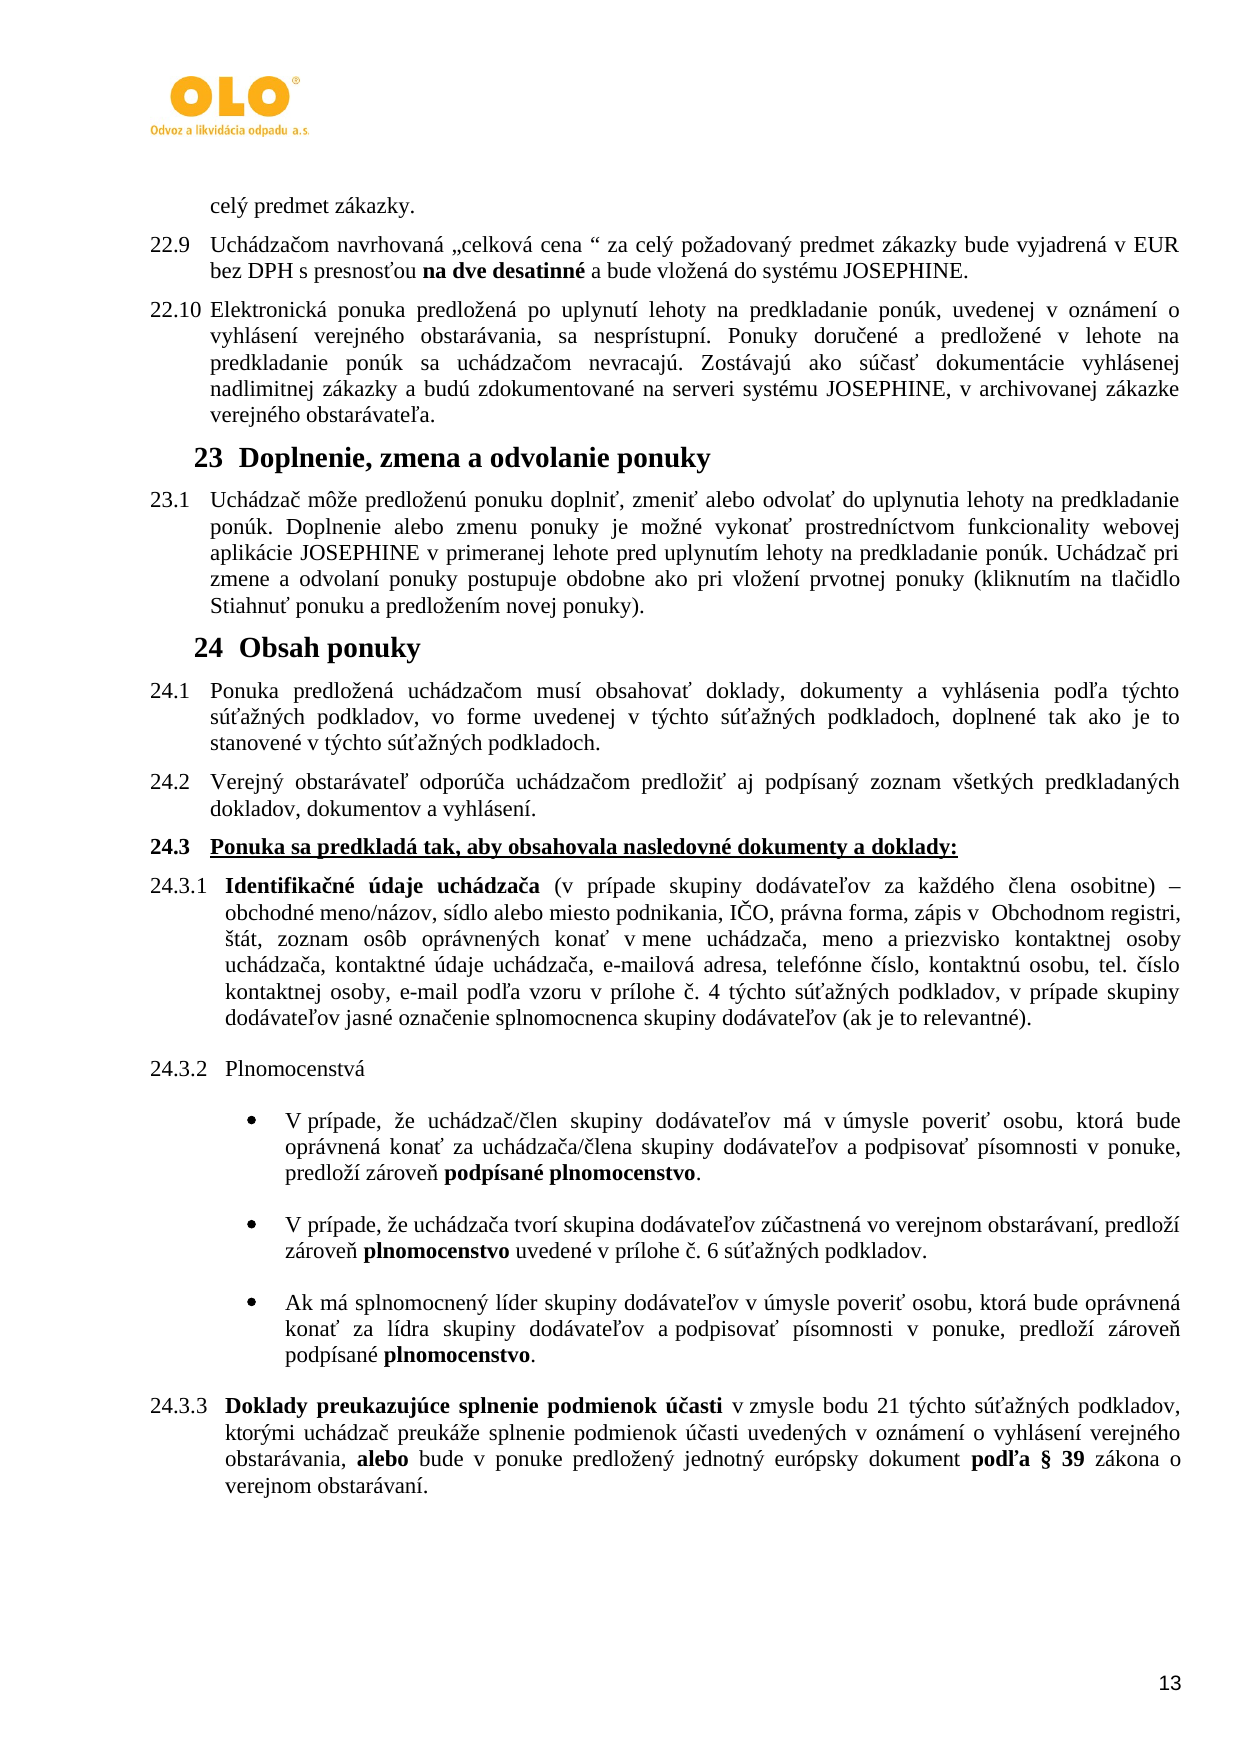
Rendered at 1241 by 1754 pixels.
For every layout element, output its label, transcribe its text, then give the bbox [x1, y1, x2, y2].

text Ponuka sa predkladá tak, aby obsahovala nasledovné dokumenty a doklady: [150, 833, 1181, 860]
subtitle Obsah ponuky [194, 631, 1181, 664]
subtitle Doplnenie, zmena a odvolanie ponuky [194, 440, 1181, 474]
text Elektronická ponuka predložená po uplynutí lehoty na predkladanie ponúk, uvedenej v oznámení o vyhlásení verejného obstarávania, sa nesprístupní. Ponuky doručené a predložené v lehote na predkladanie ponúk sa uchádzačom nevracajú. Zostávajú ako súčasť dokumentácie vyhlásenej nadlimitnej zákazky a budú zdokumentované na serveri systému JOSEPHINE, v archivovanej zákazke verejného obstarávateľa. [150, 296, 1181, 428]
picture [150, 76, 310, 137]
subtitle V prípade, že uchádzača tvorí skupina dodávateľov zúčastnená vo verejnom obstarávaní, predloží zároveň plnomocenstvo uvedené v prílohe č. 6 súťažných podkladov. [247, 1211, 1181, 1263]
subtitle Doklady preukazujúce splnenie podmienok účasti v zmysle bodu 21 týchto súťažných podkladov, ktorými uchádzač preukáže splnenie podmienok účasti uvedených v oznámení o vyhlásení verejného obstarávania, alebo bude v ponuke predložený jednotný európsky dokument podľa § 39 zákona o verejnom obstarávaní. [150, 1393, 1181, 1498]
subtitle Ak má splnomocnený líder skupiny dodávateľov v úmysle poveriť osobu, ktorá bude oprávnená konať za lídra skupiny dodávateľov a podpisovať písomnosti v ponuke, predloží zároveň podpísané plnomocenstvo. [247, 1288, 1181, 1368]
subtitle Plnomocenstvá [150, 1055, 1181, 1082]
text Verejný obstarávateľ odporúča uchádzačom predložiť aj podpísaný zoznam všetkých predkladaných dokladov, dokumentov a vyhlásení. [150, 768, 1181, 821]
text Uchádzačom navrhovaná „celková cena “ za celý požadovaný predmet zákazky bude vyjadrená v EUR bez DPH s presnosťou na dve desatinné a bude vložená do systému JOSEPHINE. [150, 231, 1181, 283]
subtitle Identifikačné údaje uchádzača (v prípade skupiny dodávateľov za každého člena osobitne) – obchodné meno/názov, sídlo alebo miesto podnikania, IČO, právna forma, zápis v Obchodnom registri, štát, zoznam osôb oprávnených konať v mene uchádzača, meno a priezvisko kontaktnej osoby uchádzača, kontaktné údaje uchádzača, e-mailová adresa, telefónne číslo, kontaktnú osobu, tel. číslo kontaktnej osoby, e-mail podľa vzoru v prílohe č. 4 týchto súťažných podkladov, v prípade skupiny dodávateľov jasné označenie splnomocnenca skupiny dodávateľov (ak je to relevantné). [150, 872, 1181, 1030]
text Uchádzač môže predloženú ponuku doplniť, zmeniť alebo odvolať do uplynutia lehoty na predkladanie ponúk. Doplnenie alebo zmenu ponuky je možné vykonať prostredníctvom funkcionality webovej aplikácie JOSEPHINE v primeranej lehote pred uplynutím lehoty na predkladanie ponúk. Uchádzač pri zmene a odvolaní ponuky postupuje obdobne ako pri vložení prvotnej ponuky (kliknutím na tlačidlo Stiahnuť ponuku a predložením novej ponuky). [150, 486, 1181, 618]
text Ponuka predložená uchádzačom musí obsahovať doklady, dokumenty a vyhlásenia podľa týchto súťažných podkladov, vo forme uvedenej v týchto súťažných podkladoch, doplnené tak ako je to stanovené v týchto súťažných podkladoch. [150, 677, 1181, 756]
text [150, 192, 1181, 218]
subtitle V prípade, že uchádzač/člen skupiny dodávateľov má v úmysle poveriť osobu, ktorá bude oprávnená konať za uchádzača/člena skupiny dodávateľov a podpisovať písomnosti v ponuke, predloží zároveň podpísané plnomocenstvo. [247, 1107, 1181, 1186]
